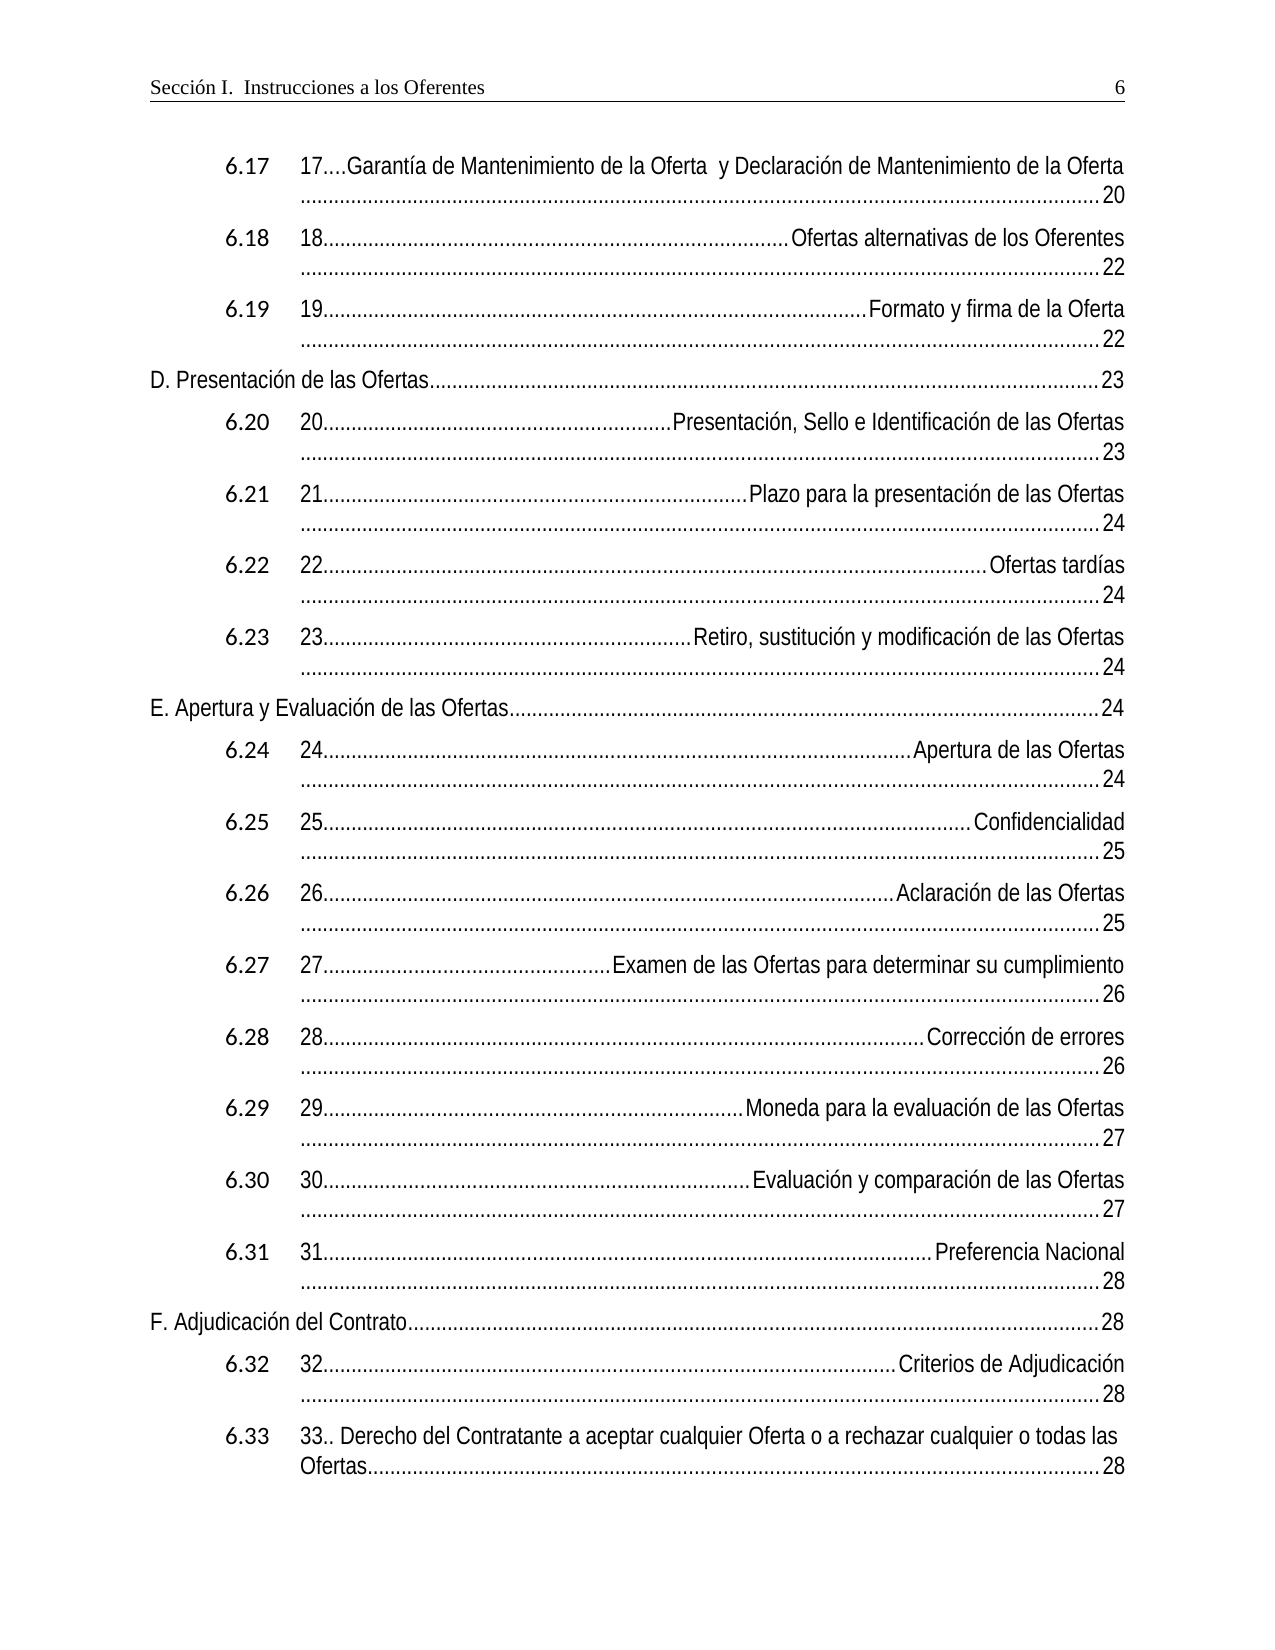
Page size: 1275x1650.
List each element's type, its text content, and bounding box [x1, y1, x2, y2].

text 18. Ofertas alternativas de los Oferentes 22 [225, 222, 1125, 281]
text 21. Plazo para la presentación de las Ofertas 24 [225, 478, 1125, 537]
text 25. Confidencialidad 25 [225, 806, 1125, 865]
text 22. Ofertas tardías 24 [225, 549, 1125, 609]
text E. Apertura y Evaluación de las Ofertas 24 [150, 693, 1125, 721]
text 28. Corrección de errores 26 [225, 1021, 1125, 1080]
text 20. Presentación, Sello e Identificación de las Ofertas 23 [225, 406, 1125, 465]
text 33. Derecho del Contratante a aceptar cualquier Oferta o a rechazar cualquier o todas las Ofertas 28 [225, 1420, 1125, 1479]
text 23. Retiro, sustitución y modificación de las Ofertas 24 [225, 621, 1125, 680]
text 27. Examen de las Ofertas para determinar su cumplimiento 26 [225, 949, 1125, 1008]
text 26. Aclaración de las Ofertas 25 [225, 877, 1125, 936]
text D. Presentación de las Ofertas 23 [150, 365, 1125, 394]
text 30. Evaluación y comparación de las Ofertas 27 [225, 1164, 1125, 1223]
text 24. Apertura de las Ofertas 24 [225, 734, 1125, 793]
text 19. Formato y firma de la Oferta 22 [225, 293, 1125, 352]
text 17. Garantía de Mantenimiento de la Oferta y Declaración de Mantenimiento de la Oferta 20 [225, 150, 1125, 209]
text 32. Criterios de Adjudicación 28 [225, 1348, 1125, 1408]
text F. Adjudicación del Contrato 28 [150, 1307, 1125, 1336]
text 31. Preferencia Nacional 28 [225, 1236, 1125, 1295]
text 29. Moneda para la evaluación de las Ofertas 27 [225, 1092, 1125, 1151]
